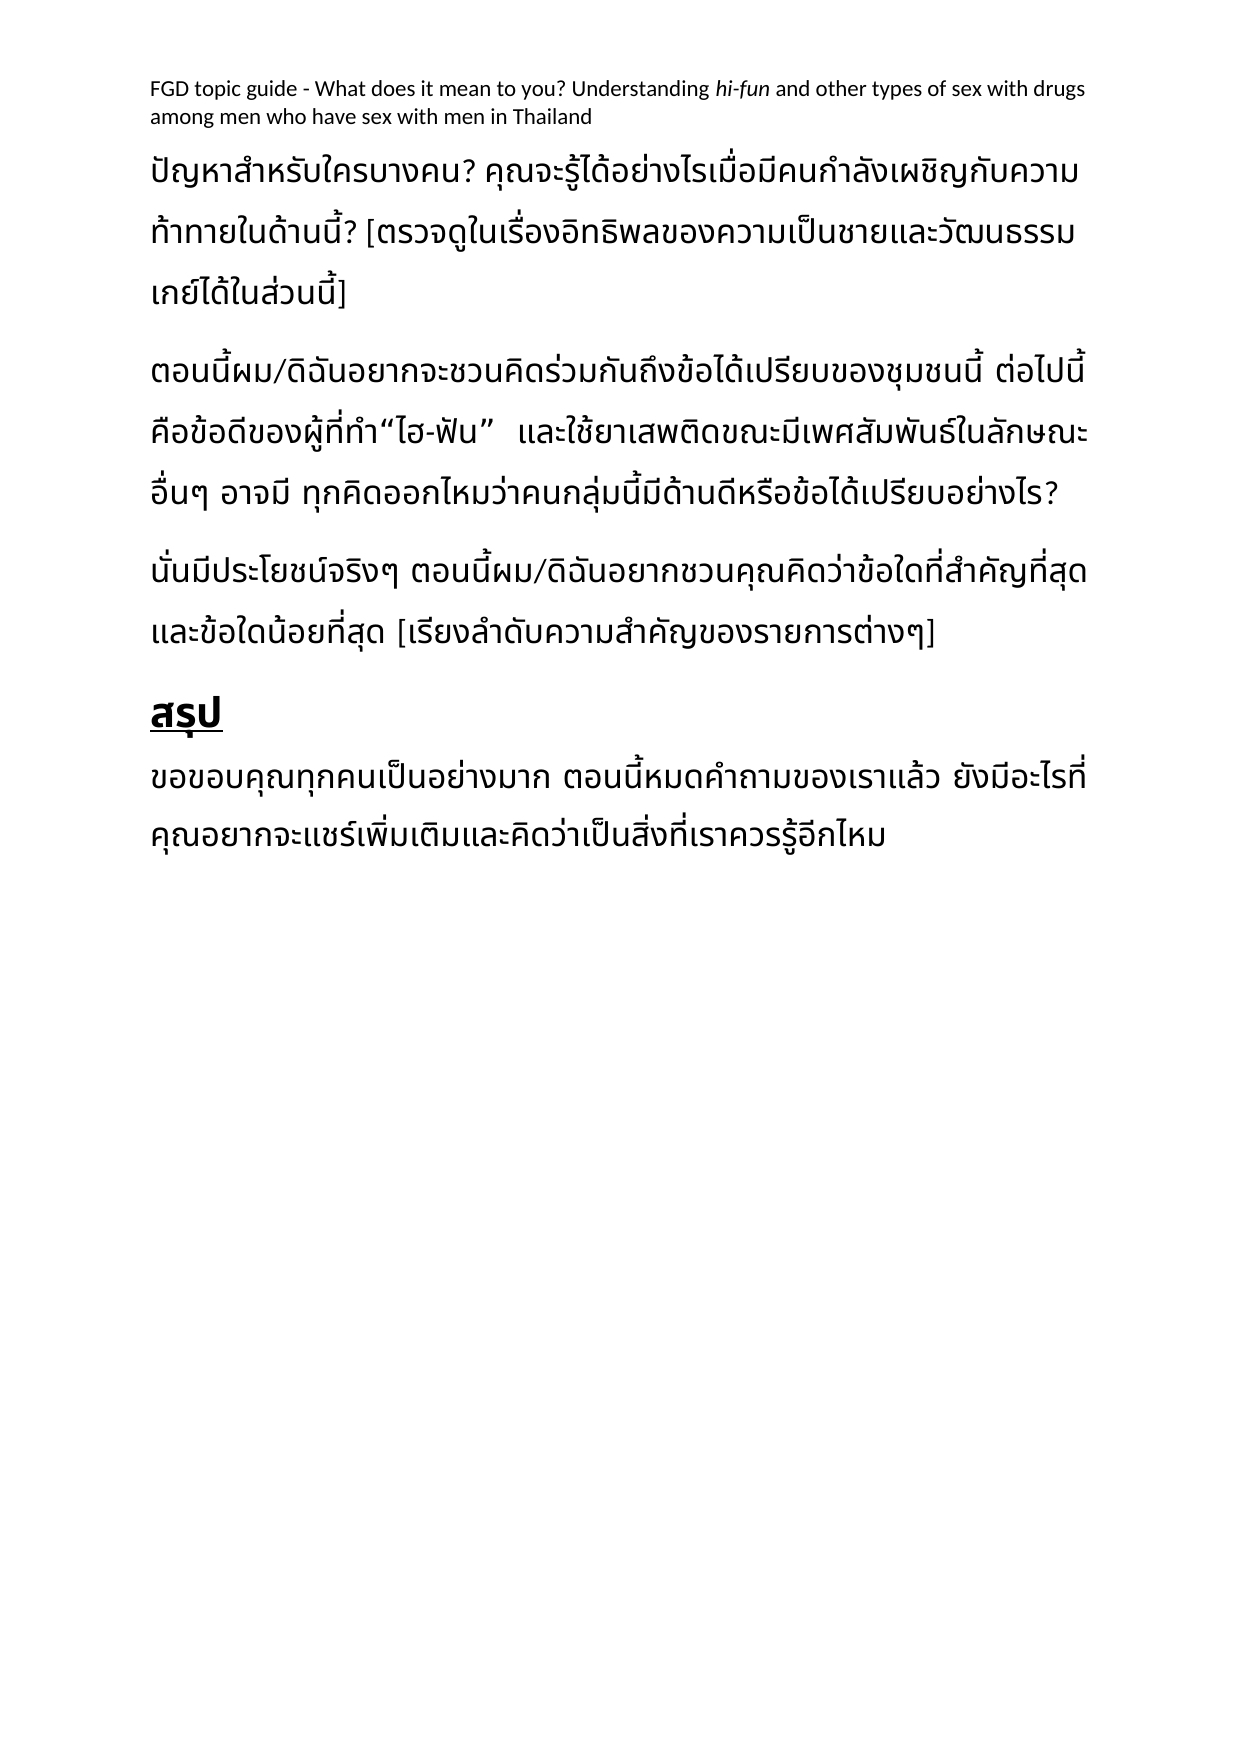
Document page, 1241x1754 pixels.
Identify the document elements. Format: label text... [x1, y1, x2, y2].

text ตอนนี้ผม/ดิฉันอยากจะชวนคิดร่วมกันถึงข้อได้เปรียบของชุมชนนี้ ต่อไปนี้คือข้อดีของผู้ที่ทำ“ไฮ-ฟัน” และใช้ยาเสพติดขณะมีเพศสัมพันธ์ในลักษณะอื่นๆ อาจมี ทุกคิดออกไหมว่าคนกลุ่มนี้มีด้านดีหรือข้อได้เปรียบอย่างไร? [150, 350, 1090, 513]
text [150, 150, 1090, 313]
text นั่นมีประโยชน์จริงๆ ตอนนี้ผม/ดิฉันอยากชวนคุณคิดว่าข้อใดที่สำคัญที่สุดและข้อใดน้อยที่สุด [เรียงลำดับความสำคัญของรายการต่างๆ] [150, 549, 1090, 651]
text สรุป [150, 688, 1090, 737]
text ขอขอบคุณทุกคนเป็นอย่างมาก ตอนนี้หมดคำถามของเราแล้ว ยังมีอะไรที่คุณอยากจะแชร์เพิ่มเติมและคิดว่าเป็นสิ่งที่เราควรรู้อีกไหม [150, 757, 1090, 854]
